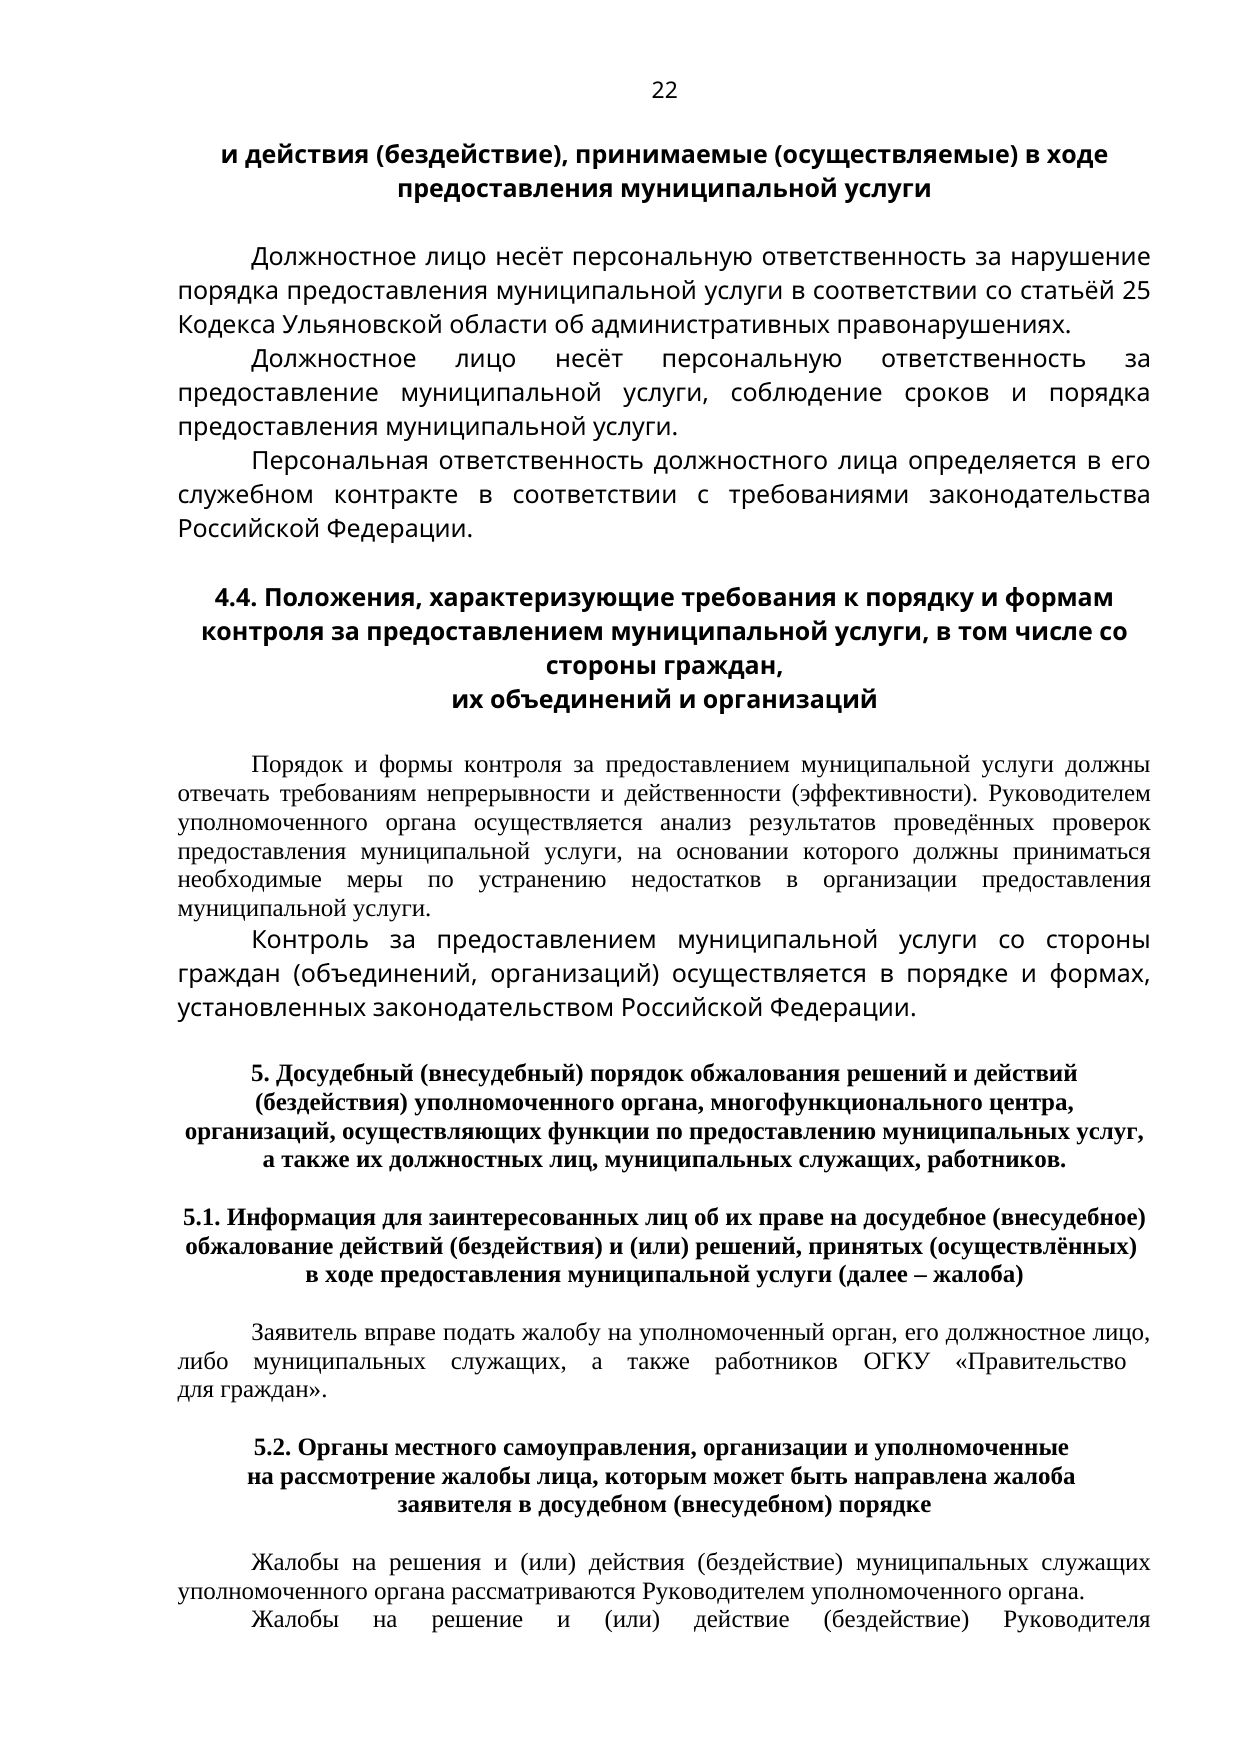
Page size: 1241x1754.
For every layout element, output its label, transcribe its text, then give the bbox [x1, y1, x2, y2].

text Контроль за предоставлением муниципальной услуги со стороны граждан (объединений, организаций) осуществляется в порядке и формах, установленных законодательством Российской Федерации. [177, 922, 1152, 1024]
text Персональная ответственность должностного лица определяется в его служебном контракте в соответствии с требованиями законодательства Российской Федерации. [177, 443, 1152, 545]
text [177, 1604, 1152, 1633]
text 5.2. Органы местного самоуправления, организации и уполномоченные на рассмотрение жалобы лица, которым может быть направлена жалоба заявителя в досудебном (внесудебном) порядке [177, 1432, 1152, 1518]
text 5.1. Информация для заинтересованных лиц об их праве на досудебное (внесудебное) обжалование действий (бездействия) и (или) решений, принятых (осуществлённых) в ходе предоставления муниципальной услуги (далее – жалоба) [177, 1202, 1152, 1288]
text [177, 136, 1152, 204]
text Жалобы на решения и (или) действия (бездействие) муниципальных служащих уполномоченного органа рассматриваются Руководителем уполномоченного органа. [177, 1547, 1152, 1604]
text Заявитель вправе подать жалобу на уполномоченный орган, его должностное лицо, либо муниципальных служащих, а также работников ОГКУ «Правительство для граждан». [177, 1317, 1152, 1403]
text 5. Досудебный (внесудебный) порядок обжалования решений и действий (бездействия) уполномоченного органа, многофункционального центра, организаций, осуществляющих функции по предоставлению муниципальных услуг, а также их должностных лиц, муниципальных служащих, работников. [177, 1058, 1152, 1173]
text их объединений и организаций [177, 681, 1152, 715]
text Должностное лицо несёт персональную ответственность за нарушение порядка предоставления муниципальной услуги в соответствии со статьёй 25 Кодекса Ульяновской области об административных правонарушениях. [177, 238, 1152, 341]
text Порядок и формы контроля за предоставлением муниципальной услуги должны отвечать требованиям непрерывности и действенности (эффективности). Руководителем уполномоченного органа осуществляется анализ результатов проведённых проверок предоставления муниципальной услуги, на основании которого должны приниматься необходимые меры по устранению недостатков в организации предоставления муниципальной услуги. [177, 749, 1152, 922]
text Должностное лицо несёт персональную ответственность за предоставление муниципальной услуги, соблюдение сроков и порядка предоставления муниципальной услуги. [177, 341, 1152, 443]
text 4.4. Положения, характеризующие требования к порядку и формам контроля за предоставлением муниципальной услуги, в том числе со стороны граждан, [177, 579, 1152, 681]
